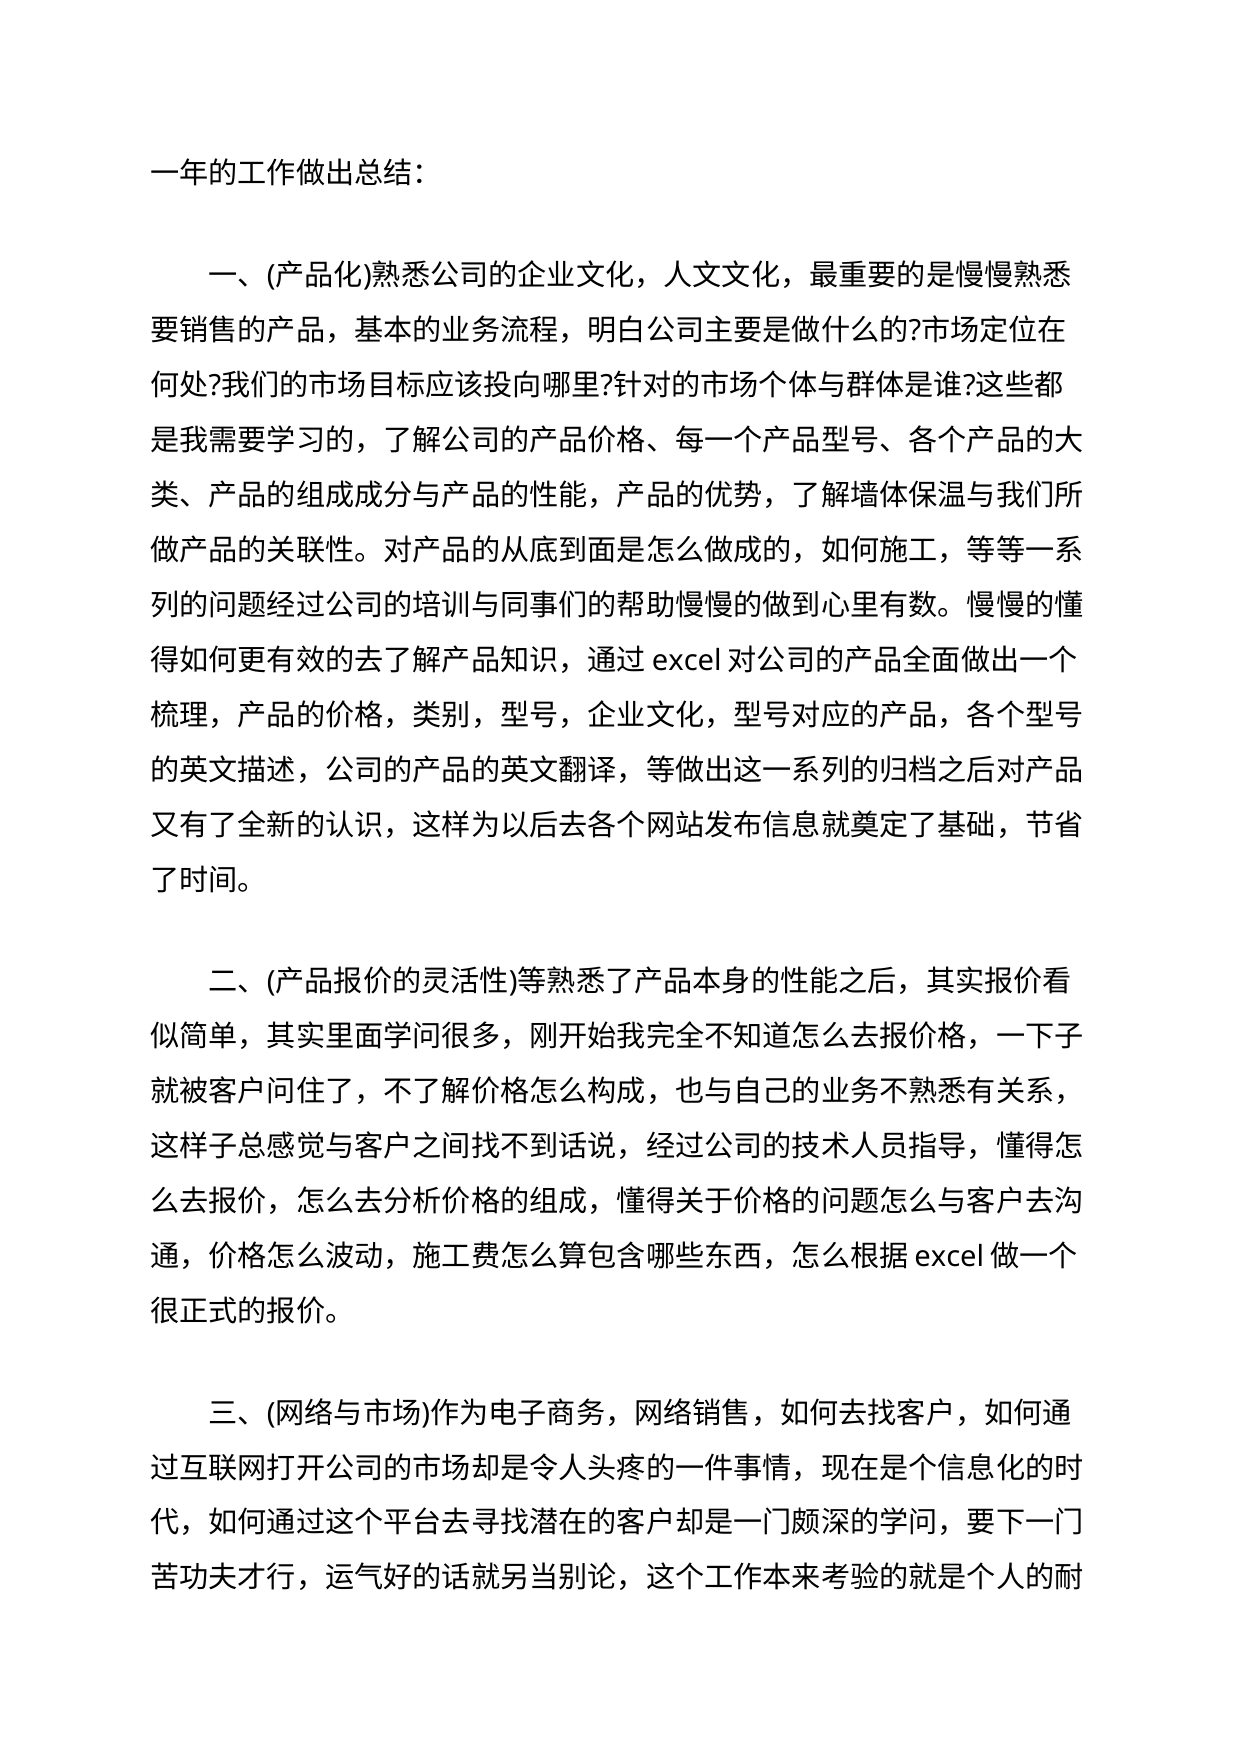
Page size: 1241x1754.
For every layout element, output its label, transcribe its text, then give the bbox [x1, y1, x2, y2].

text 二、(产品报价的灵活性)等熟悉了产品本身的性能之后，其实报价看似简单，其实里面学问很多，刚开始我完全不知道怎么去报价格，一下子就被客户问住了，不了解价格怎么构成，也与自己的业务不熟悉有关系，这样子总感觉与客户之间找不到话说，经过公司的技术人员指导，懂得怎么去报价，怎么去分析价格的组成，懂得关于价格的问题怎么与客户去沟通，价格怎么波动，施工费怎么算包含哪些东西，怎么根据excel做一个很正式的报价。 [150, 958, 1090, 1330]
text 一、(产品化)熟悉公司的企业文化，人文文化，最重要的是慢慢熟悉要销售的产品，基本的业务流程，明白公司主要是做什么的?市场定位在何处?我们的市场目标应该投向哪里?针对的市场个体与群体是谁?这些都是我需要学习的，了解公司的产品价格、每一个产品型号、各个产品的大类、产品的组成成分与产品的性能，产品的优势，了解墙体保温与我们所做产品的关联性。对产品的从底到面是怎么做成的，如何施工，等等一系列的问题经过公司的培训与同事们的帮助慢慢的做到心里有数。慢慢的懂得如何更有效的去了解产品知识，通过excel对公司的产品全面做出一个梳理，产品的价格，类别，型号，企业文化，型号对应的产品，各个型号的英文描述，公司的产品的英文翻译，等做出这一系列的归档之后对产品又有了全新的认识，这样为以后去各个网站发布信息就奠定了基础，节省了时间。 [150, 252, 1090, 898]
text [150, 150, 1090, 192]
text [150, 1389, 1090, 1596]
